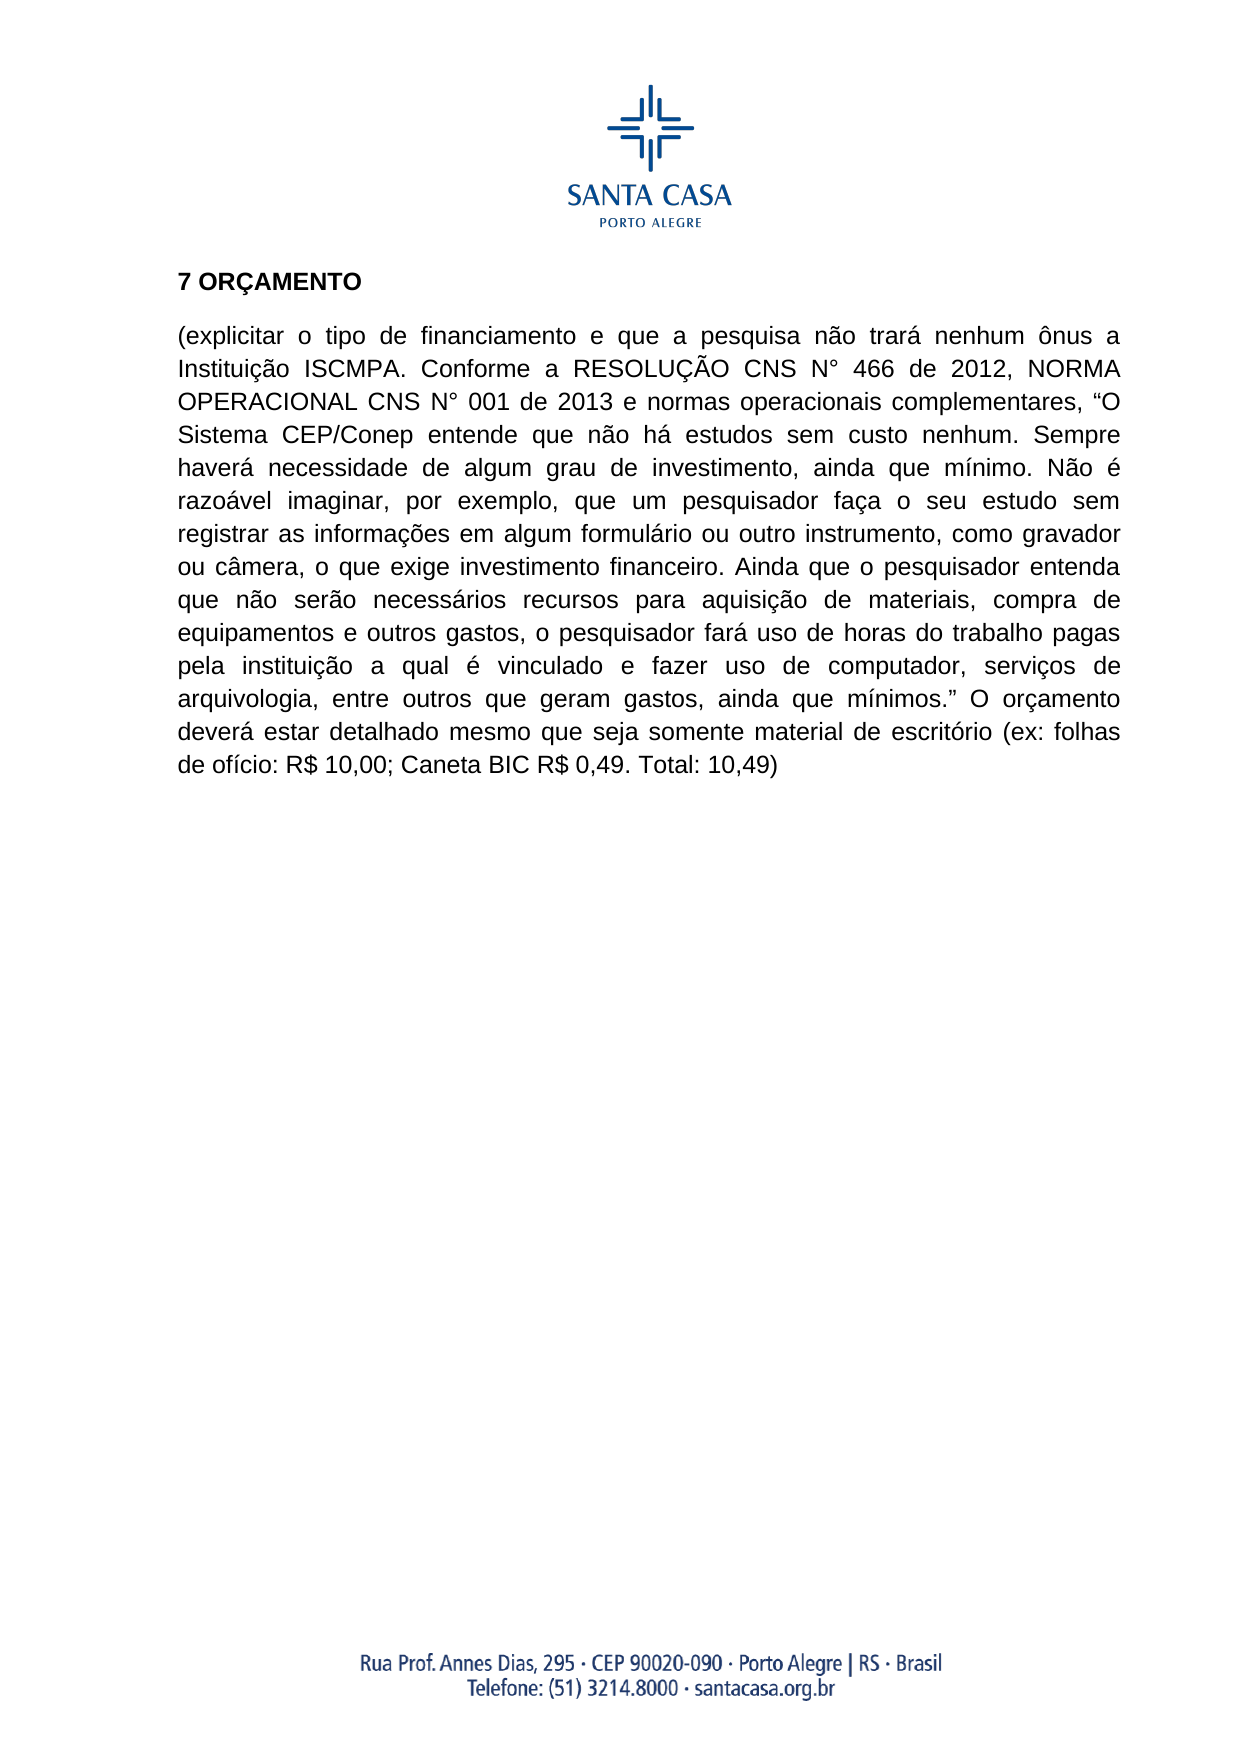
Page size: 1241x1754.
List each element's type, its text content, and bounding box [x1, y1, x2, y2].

picture [333, 1632, 967, 1715]
picture [555, 73, 745, 239]
text (explicitar o tipo de financiamento e que a pesquisa não trará nenhum ônus a Instituição ISCMPA. Conforme a RESOLUÇÃO CNS N° 466 de 2012, NORMA OPERACIONAL CNS N° 001 de 2013 e normas operacionais complementares, “O Sistema CEP/Conep entende que não há estudos sem custo nenhum. Sempre haverá necessidade de algum grau de investimento, ainda que mínimo. Não é razoável imaginar, por exemplo, que um pesquisador faça o seu estudo sem registrar as informações em algum formulário ou outro instrumento, como gravador ou câmera, o que exige investimento financeiro. Ainda que o pesquisador entenda que não serão necessários recursos para aquisição de materiais, compra de equipamentos e outros gastos, o pesquisador fará uso de horas do trabalho pagas pela instituição a qual é vinculado e fazer uso de computador, serviços de arquivologia, entre outros que geram gastos, ainda que mínimos.” O orçamento deverá estar detalhado mesmo que seja somente material de escritório (ex: folhas de ofício: R$ 10,00; Caneta BIC R$ 0,49. Total: 10,49) [177, 321, 1122, 779]
text 7 ORÇAMENTO [177, 267, 1122, 296]
